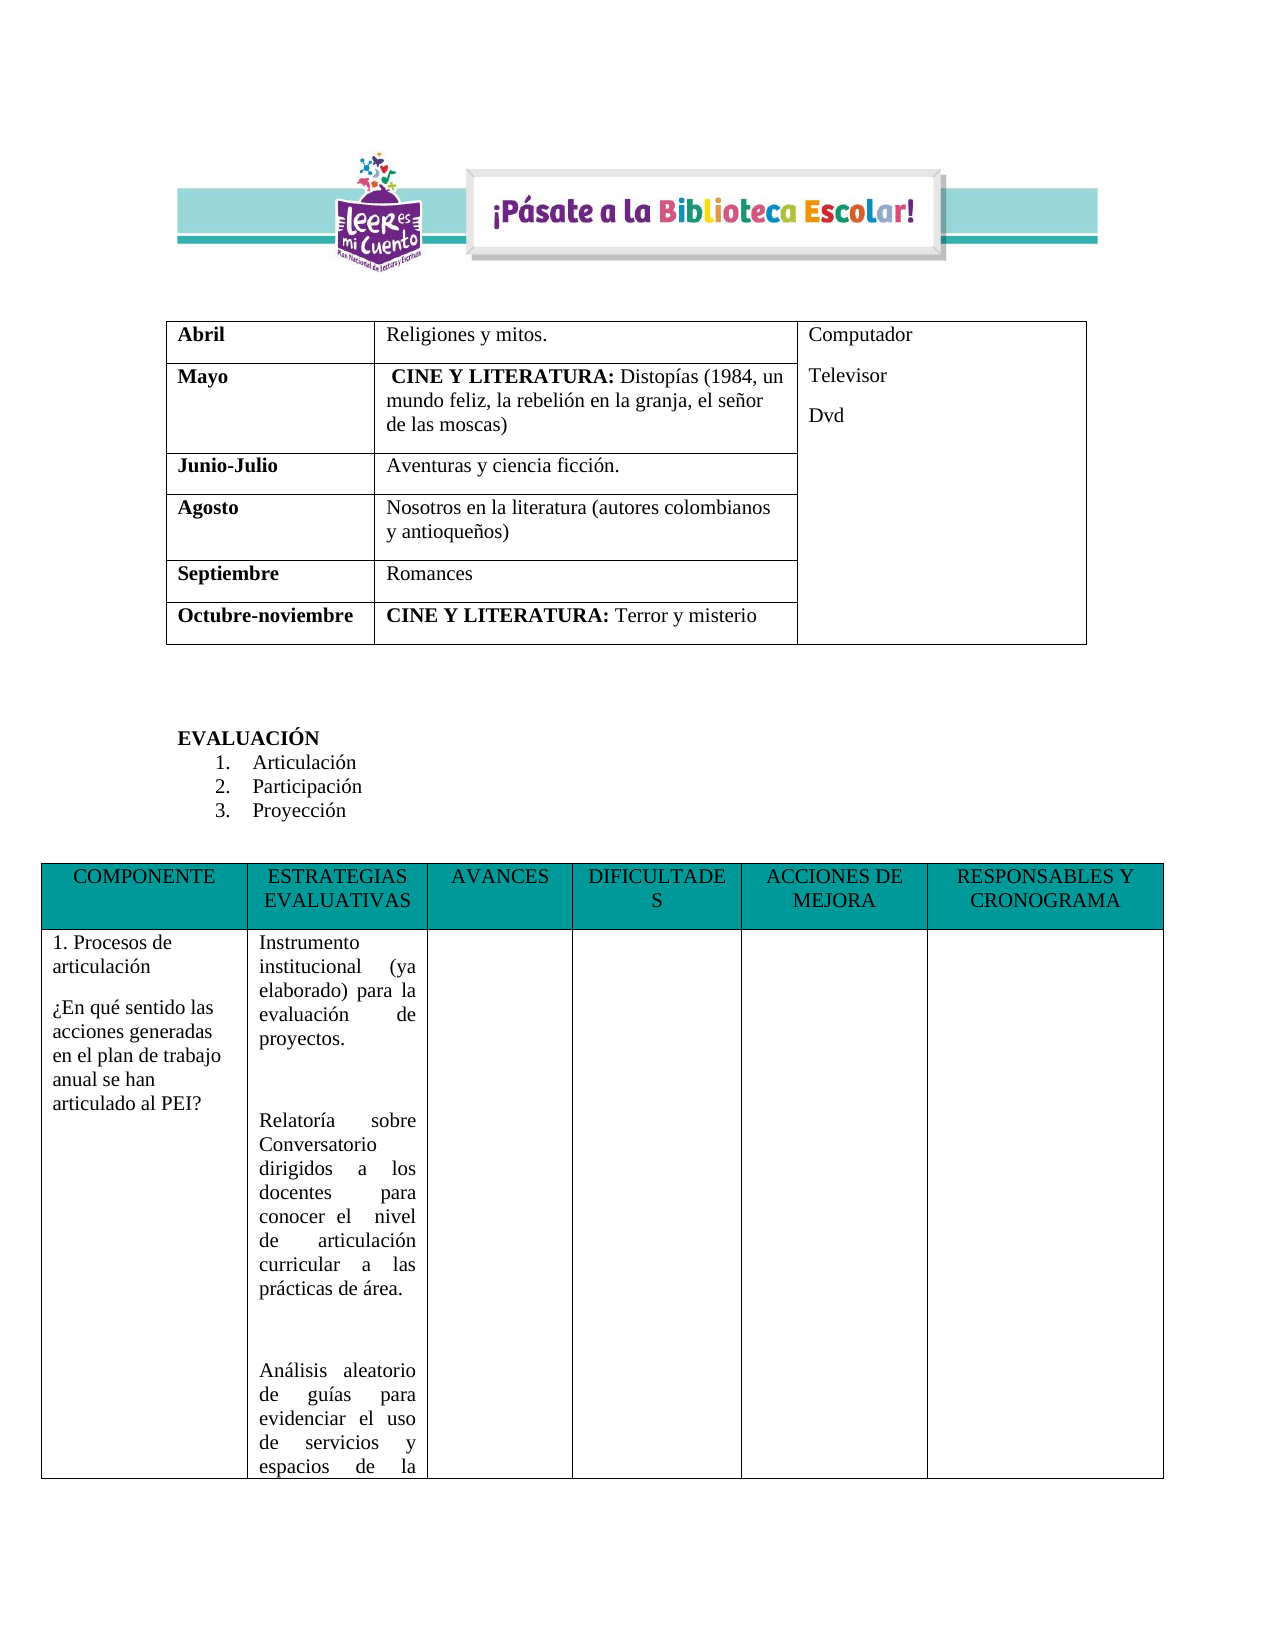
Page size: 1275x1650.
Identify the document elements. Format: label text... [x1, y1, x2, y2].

table_header RESPONSABLES Y CRONOGRAMA [928, 864, 1163, 929]
table_cell Septiembre [167, 561, 374, 602]
table_cell [428, 930, 572, 1478]
table_header COMPONENTE [42, 864, 247, 929]
table_cell CINE Y LITERATURA: Terror y misterio [375, 603, 797, 643]
table_header AVANCES [428, 864, 572, 929]
table_cell Agosto [167, 495, 374, 560]
table_cell Papelería Vídeo beam Computador Televisor Dvd [798, 322, 1086, 643]
table_cell Nosotros en la literatura (autores colombianos y antioqueños) [375, 495, 797, 560]
table_cell Junio-Julio [167, 454, 374, 494]
picture [177, 150, 1098, 274]
table_header DIFICULTADES [573, 864, 741, 929]
table_header ESTRATEGIAS EVALUATIVAS [248, 864, 427, 929]
table_cell [742, 930, 927, 1478]
text EVALUACIÓN [177, 726, 1098, 750]
table_cell Abril [167, 322, 374, 362]
table_cell CINE Y LITERATURA: Distopías (1984, un mundo feliz, la rebelión en la granja, el señor de las moscas) [375, 364, 797, 452]
list Participación [215, 774, 1098, 798]
table_cell [573, 930, 741, 1478]
table_header ACCIONES DE MEJORA [742, 864, 927, 929]
table_cell [928, 930, 1163, 1478]
table_cell Romances [375, 561, 797, 602]
table_cell Religiones y mitos. [375, 322, 797, 362]
table_cell Aventuras y ciencia ficción. [375, 454, 797, 494]
table_cell Octubre-noviembre [167, 603, 374, 643]
list Proyección [215, 798, 1098, 822]
list Articulación [215, 750, 1098, 774]
table_cell Mayo [167, 364, 374, 452]
table_cell 1. Procesos de articulación ¿En qué sentido las acciones generadas en el plan de trabajo anual se han articulado al PEI? [42, 930, 247, 1478]
